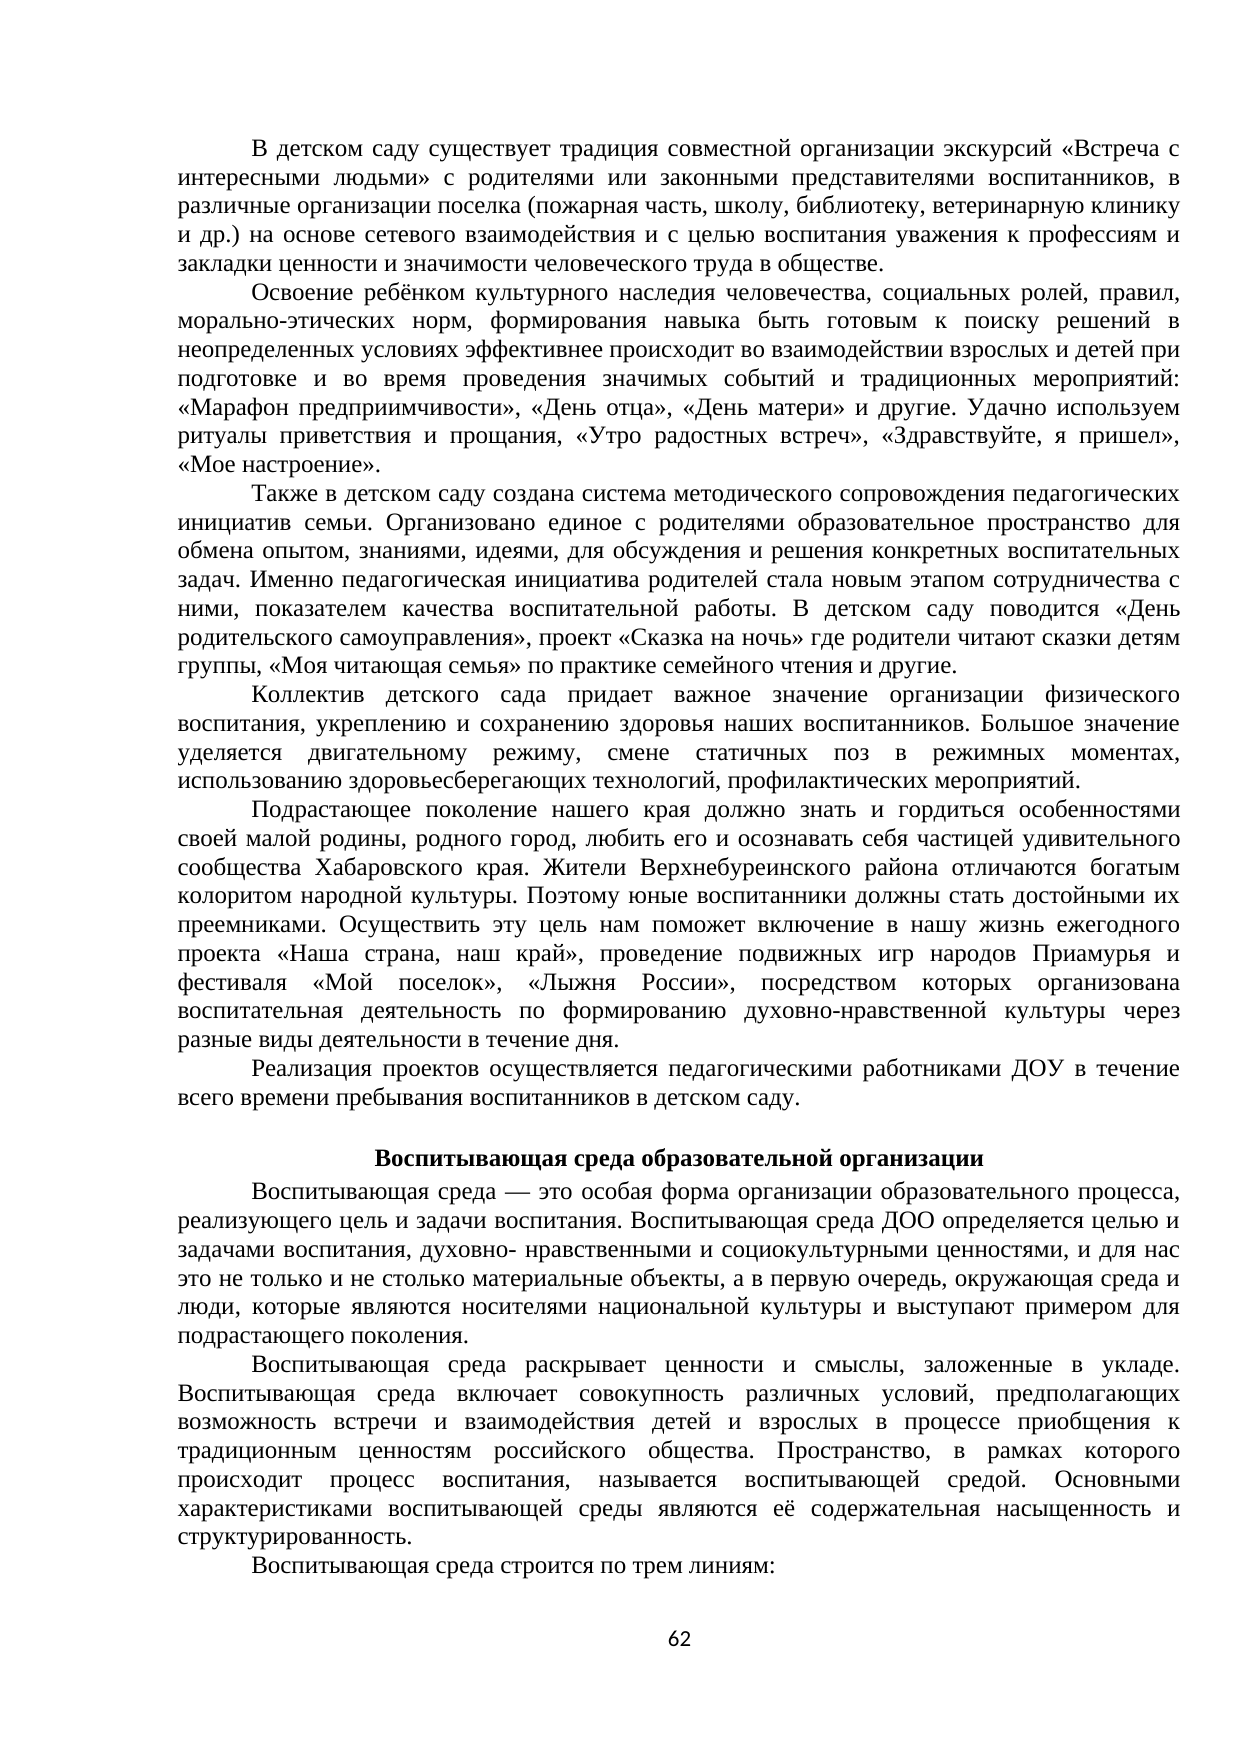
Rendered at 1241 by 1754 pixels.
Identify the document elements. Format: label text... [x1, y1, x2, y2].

text Воспитывающая среда строится по трем линиям: [177, 1550, 1181, 1579]
text Реализация проектов осуществляется педагогическими работниками ДОУ в течение всего времени пребывания воспитанников в детском саду. [177, 1053, 1181, 1110]
text Воспитывающая среда — это особая форма организации образовательного процесса, реализующего цель и задачи воспитания. Воспитывающая среда ДОО определяется целью и задачами воспитания, духовно- нравственными и социокультурными ценностями, и для нас это не только и не столько материальные объекты, а в первую очередь, окружающая среда и люди, которые являются носителями национальной культуры и выступают примером для подрастающего поколения. [177, 1176, 1181, 1349]
text Также в детском саду создана система методического сопровождения педагогических инициатив семьи. Организовано единое с родителями образовательное пространство для обмена опытом, знаниями, идеями, для обсуждения и решения конкретных воспитательных задач. Именно педагогическая инициатива родителей стала новым этапом сотрудничества с ними, показателем качества воспитательной работы. В детском саду поводится «День родительского самоуправления», проект «Сказка на ночь» где родители читают сказки детям группы, «Моя читающая семья» по практике семейного чтения и другие. [177, 478, 1181, 679]
text В детском саду существует традиция совместной организации экскурсий «Встреча с интересными людьми» с родителями или законными представителями воспитанников, в различные организации поселка (пожарная часть, школу, библиотеку, ветеринарную клинику и др.) на основе сетевого взаимодействия и с целью воспитания уважения к профессиям и закладки ценности и значимости человеческого труда в обществе. [177, 133, 1181, 277]
text Воспитывающая среда раскрывает ценности и смыслы, заложенные в укладе. Воспитывающая среда включает совокупность различных условий, предполагающих возможность встречи и взаимодействия детей и взрослых в процессе приобщения к традиционным ценностям российского общества. Пространство, в рамках которого происходит процесс воспитания, называется воспитывающей средой. Основными характеристиками воспитывающей среды являются её содержательная насыщенность и структурированность. [177, 1349, 1181, 1550]
text Подрастающее поколение нашего края должно знать и гордиться особенностями своей малой родины, родного город, любить его и осознавать себя частицей удивительного сообщества Хабаровского края. Жители Верхнебуреинского района отличаются богатым колоритом народной культуры. Поэтому юные воспитанники должны стать достойными их преемниками. Осуществить эту цель нам поможет включение в нашу жизнь ежегодного проекта «Наша страна, наш край», проведение подвижных игр народов Приамурья и фестиваля «Мой поселок», «Лыжня России», посредством которых организована воспитательная деятельность по формированию духовно-нравственной культуры через разные виды деятельности в течение дня. [177, 794, 1181, 1053]
text Коллектив детского сада придает важное значение организации физического воспитания, укреплению и сохранению здоровья наших воспитанников. Большое значение уделяется двигательному режиму, смене статичных поз в режимных моментах, использованию здоровьесберегающих технологий, профилактических мероприятий. [177, 679, 1181, 794]
text Воспитывающая среда образовательной организации [177, 1143, 1181, 1172]
text Освоение ребёнком культурного наследия человечества, социальных ролей, правил, морально-этических норм, формирования навыка быть готовым к поиску решений в неопределенных условиях эффективнее происходит во взаимодействии взрослых и детей при подготовке и во время проведения значимых событий и традиционных мероприятий: «Марафон предприимчивости», «День отца», «День матери» и другие. Удачно используем ритуалы приветствия и прощания, «Утро радостных встреч», «Здравствуйте, я пришел», «Мое настроение». [177, 277, 1181, 478]
